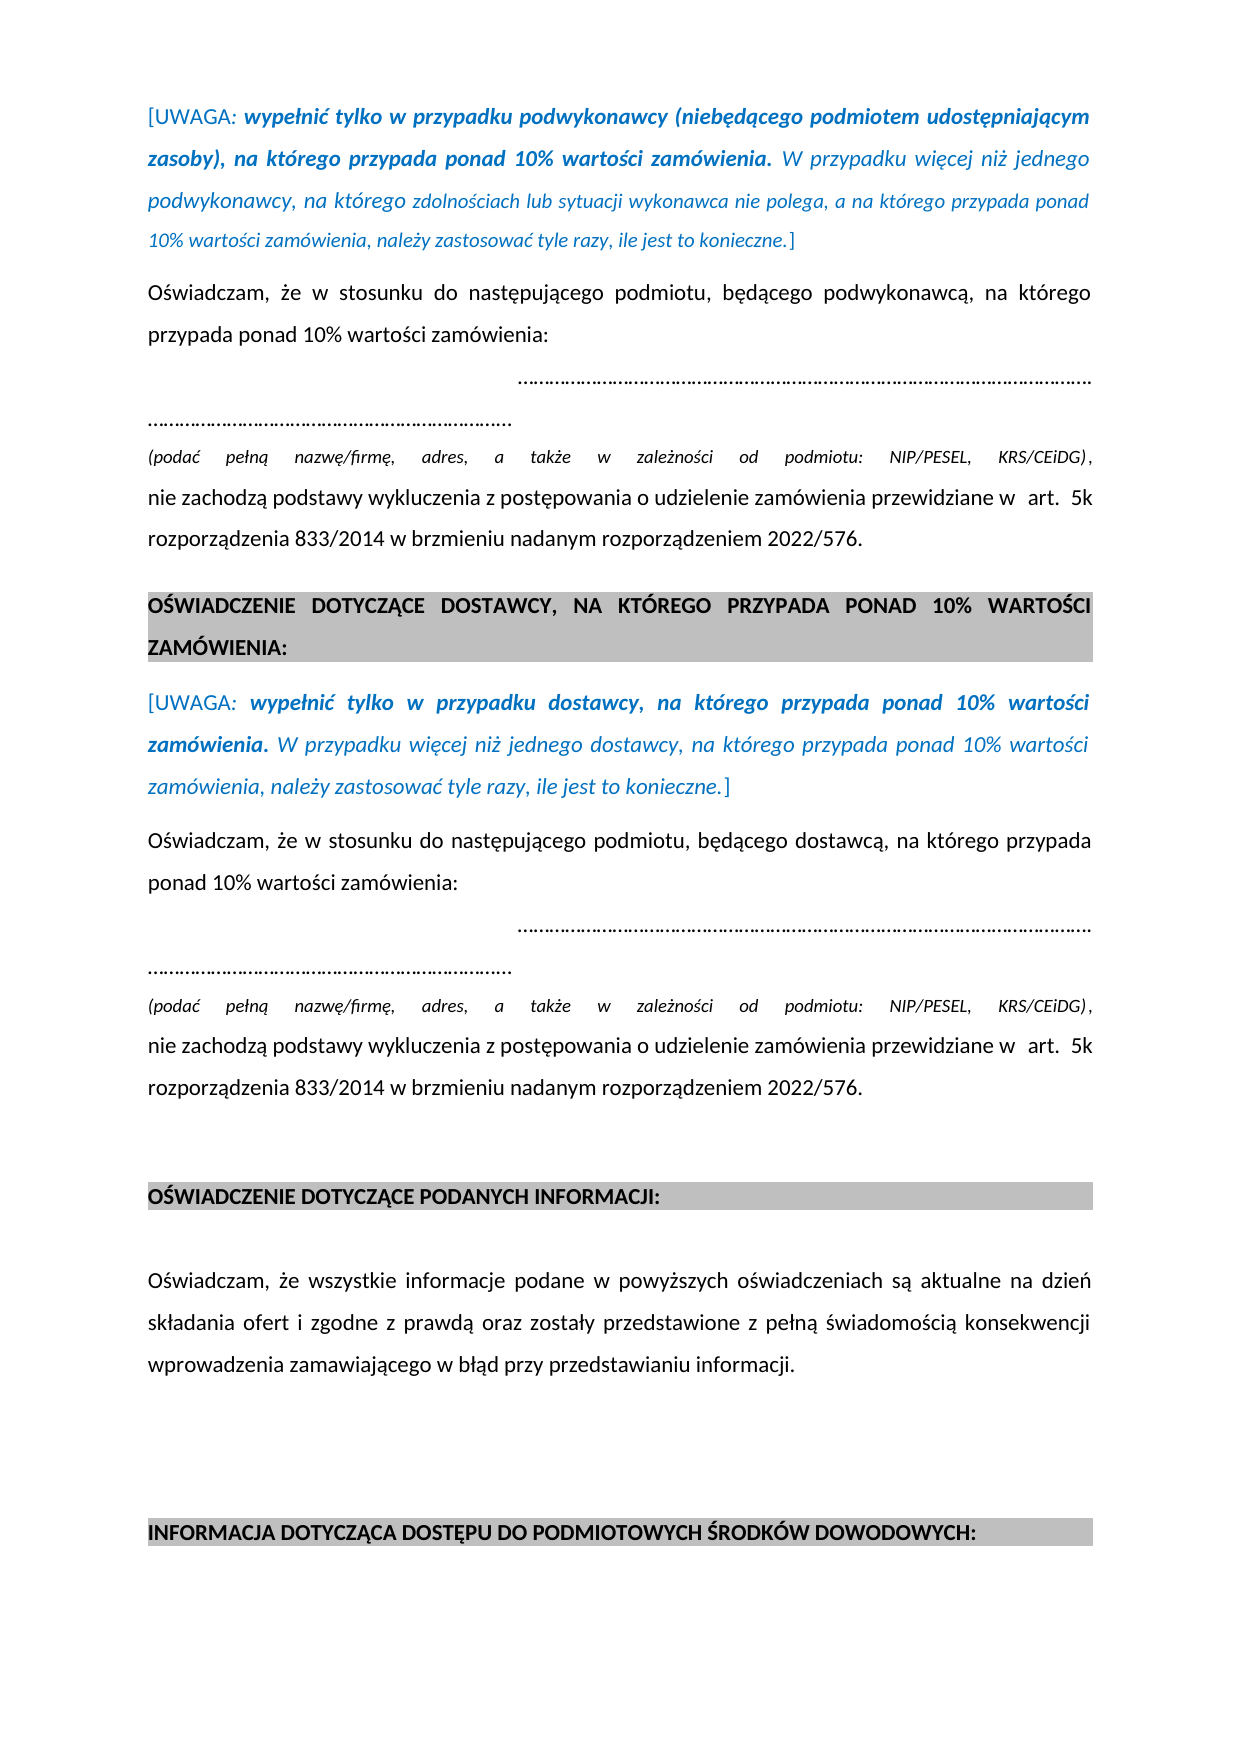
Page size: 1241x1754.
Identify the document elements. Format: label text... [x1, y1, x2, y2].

text Oświadczam, że w stosunku do następującego podmiotu, będącego dostawcą, na którego przypada ponad 10% wartości zamówienia: [148, 826, 1093, 896]
text ……………………………………………………………………………………………….…………………………………………………………... [148, 362, 1093, 432]
text (podać pełną nazwę/firmę, adres, a także w zależności od podmiotu: NIP/PESEL, KRS/CEiDG), nie zachodzą podstawy wykluczenia z postępowania o udzielenie zamówienia przewidziane w art. 5k rozporządzenia 833/2014 w brzmieniu nadanym rozporządzeniem 2022/576. [148, 994, 1093, 1101]
text OŚWIADCZENIE DOTYCZĄCE PODANYCH INFORMACJI: [148, 1182, 1093, 1210]
text Oświadczam, że wszystkie informacje podane w powyższych oświadczeniach są aktualne na dzień składania ofert i zgodne z prawdą oraz zostały przedstawione z pełną świadomością konsekwencji wprowadzenia zamawiającego w błąd przy przedstawianiu informacji. [148, 1266, 1093, 1378]
text Oświadczam, że w stosunku do następującego podmiotu, będącego podwykonawcą, na którego przypada ponad 10% wartości zamówienia: [148, 278, 1093, 348]
text OŚWIADCZENIE DOTYCZĄCE DOSTAWCY, NA KTÓREGO PRZYPADA PONAD 10% WARTOŚCI ZAMÓWIENIA: [148, 592, 1093, 662]
text (podać pełną nazwę/firmę, adres, a także w zależności od podmiotu: NIP/PESEL, KRS/CEiDG), nie zachodzą podstawy wykluczenia z postępowania o udzielenie zamówienia przewidziane w art. 5k rozporządzenia 833/2014 w brzmieniu nadanym rozporządzeniem 2022/576. [148, 446, 1093, 553]
text [UWAGA: wypełnić tylko w przypadku dostawcy, na którego przypada ponad 10% wartości zamówienia. W przypadku więcej niż jednego dostawcy, na którego przypada ponad 10% wartości zamówienia, należy zastosować tyle razy, ile jest to konieczne.] [148, 688, 1093, 800]
text [UWAGA: wypełnić tylko w przypadku podwykonawcy (niebędącego podmiotem udostępniającym zasoby), na którego przypada ponad 10% wartości zamówienia. W przypadku więcej niż jednego podwykonawcy, na którego zdolnościach lub sytuacji wykonawca nie polega, a na którego przypada ponad 10% wartości zamówienia, należy zastosować tyle razy, ile jest to konieczne.] [148, 102, 1093, 253]
text ……………………………………………………………………………………………….…………………………………………………………... [148, 910, 1093, 980]
text INFORMACJA DOTYCZĄCA DOSTĘPU DO PODMIOTOWYCH ŚRODKÓW DOWODOWYCH: [148, 1518, 1093, 1546]
